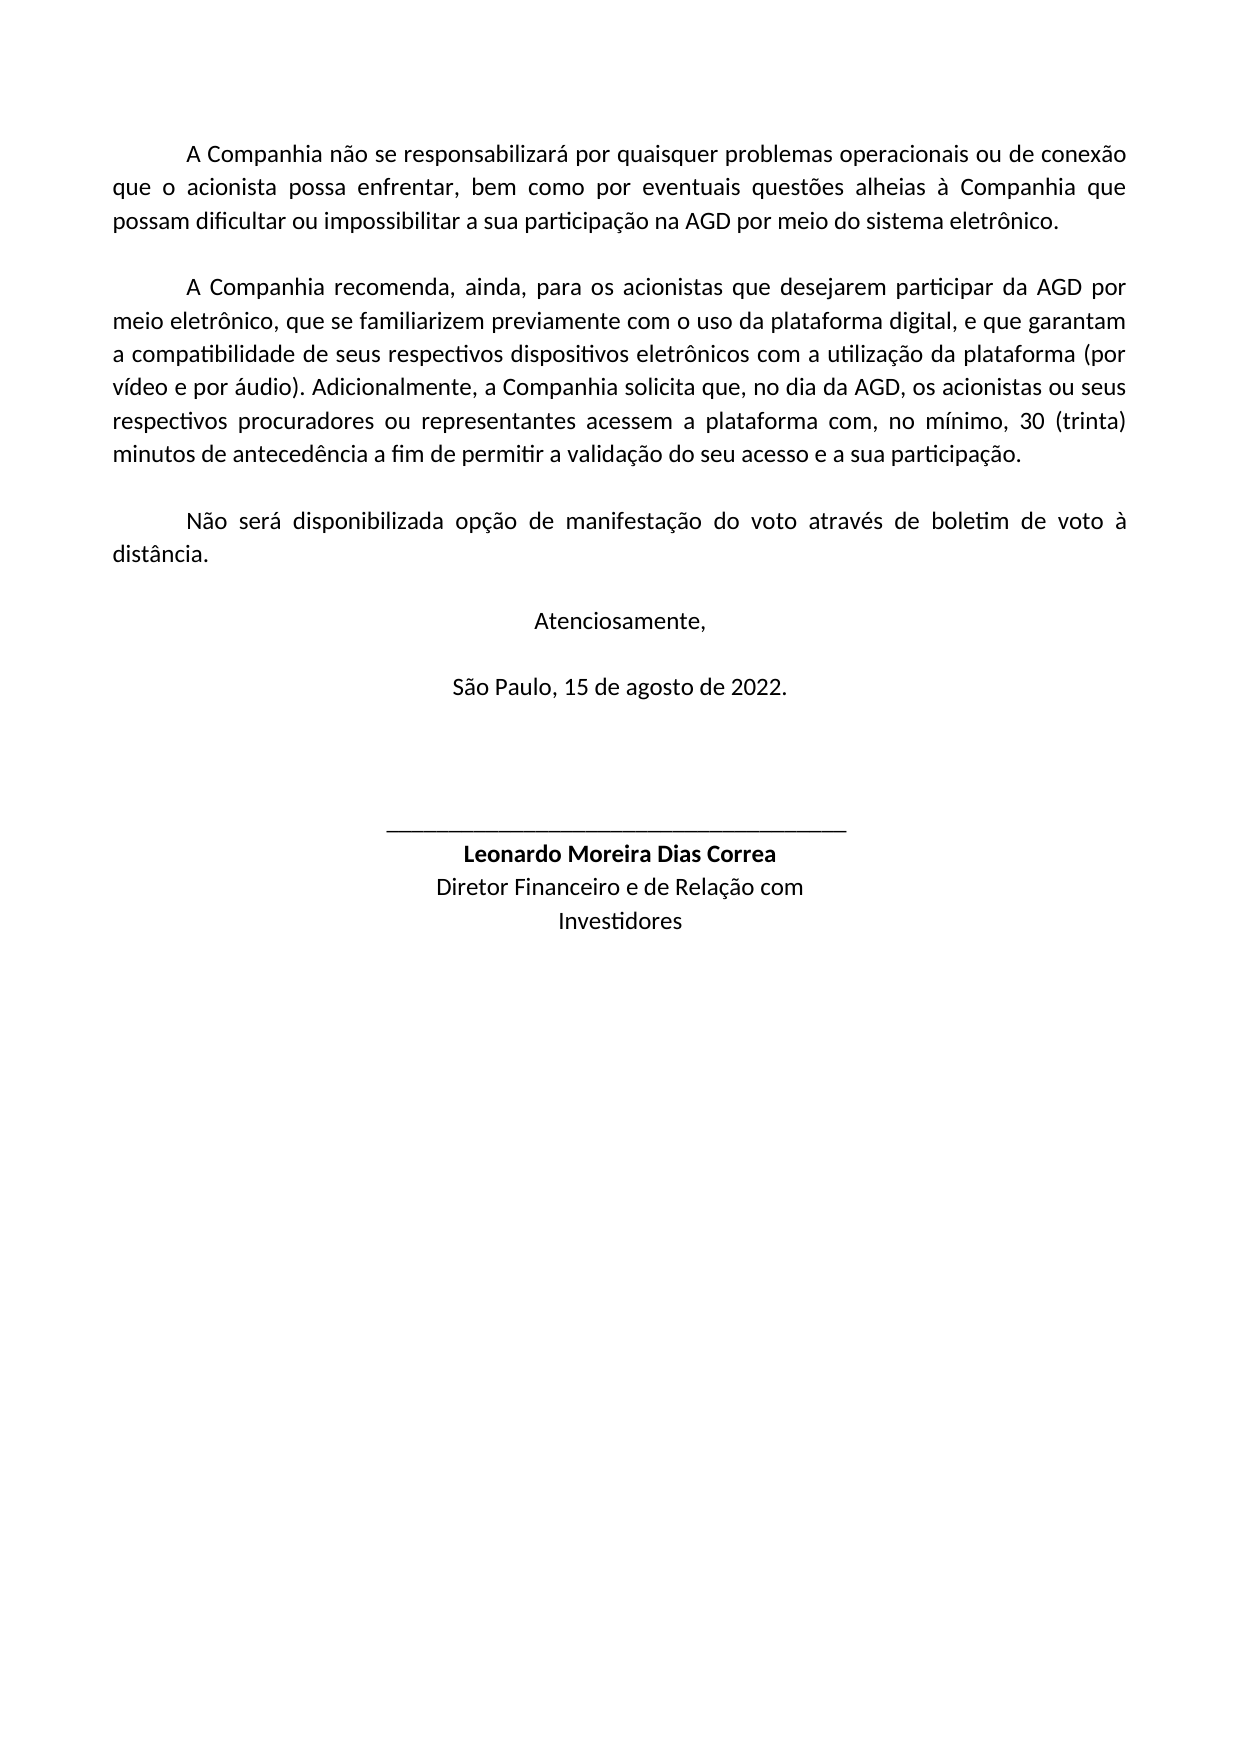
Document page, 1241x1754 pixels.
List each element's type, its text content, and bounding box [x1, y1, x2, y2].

table_cell Leonardo Moreira Dias Correa [379, 836, 861, 869]
text A Companhia não se responsabilizará por quaisquer problemas operacionais ou de conexão que o acionista possa enfrentar, bem como por eventuais questões alheias à Companhia que possam dificultar ou impossibilitar a sua participação na AGD por meio do sistema eletrônico. [112, 136, 1128, 236]
table_cell Diretor Financeiro e de Relação com Investidores [379, 869, 861, 936]
text São Paulo, 15 de agosto de 2022. [112, 669, 1128, 702]
text A Companhia recomenda, ainda, para os acionistas que desejarem participar da AGD por meio eletrônico, que se familiarizem previamente com o uso da plataforma digital, e que garantam a compatibilidade de seus respectivos dispositivos eletrônicos com a utilização da plataforma (por vídeo e por áudio). Adicionalmente, a Companhia solicita que, no dia da AGD, os acionistas ou seus respectivos procuradores ou representantes acessem a plataforma com, no mínimo, 30 (trinta) minutos de antecedência a fim de permitir a validação do seu acesso e a sua participação. [112, 269, 1128, 469]
table_header _____________________________________ [379, 803, 861, 836]
text Não será disponibilizada opção de manifestação do voto através de boletim de voto à distância. [112, 502, 1128, 569]
list Atenciosamente, [112, 602, 1128, 636]
